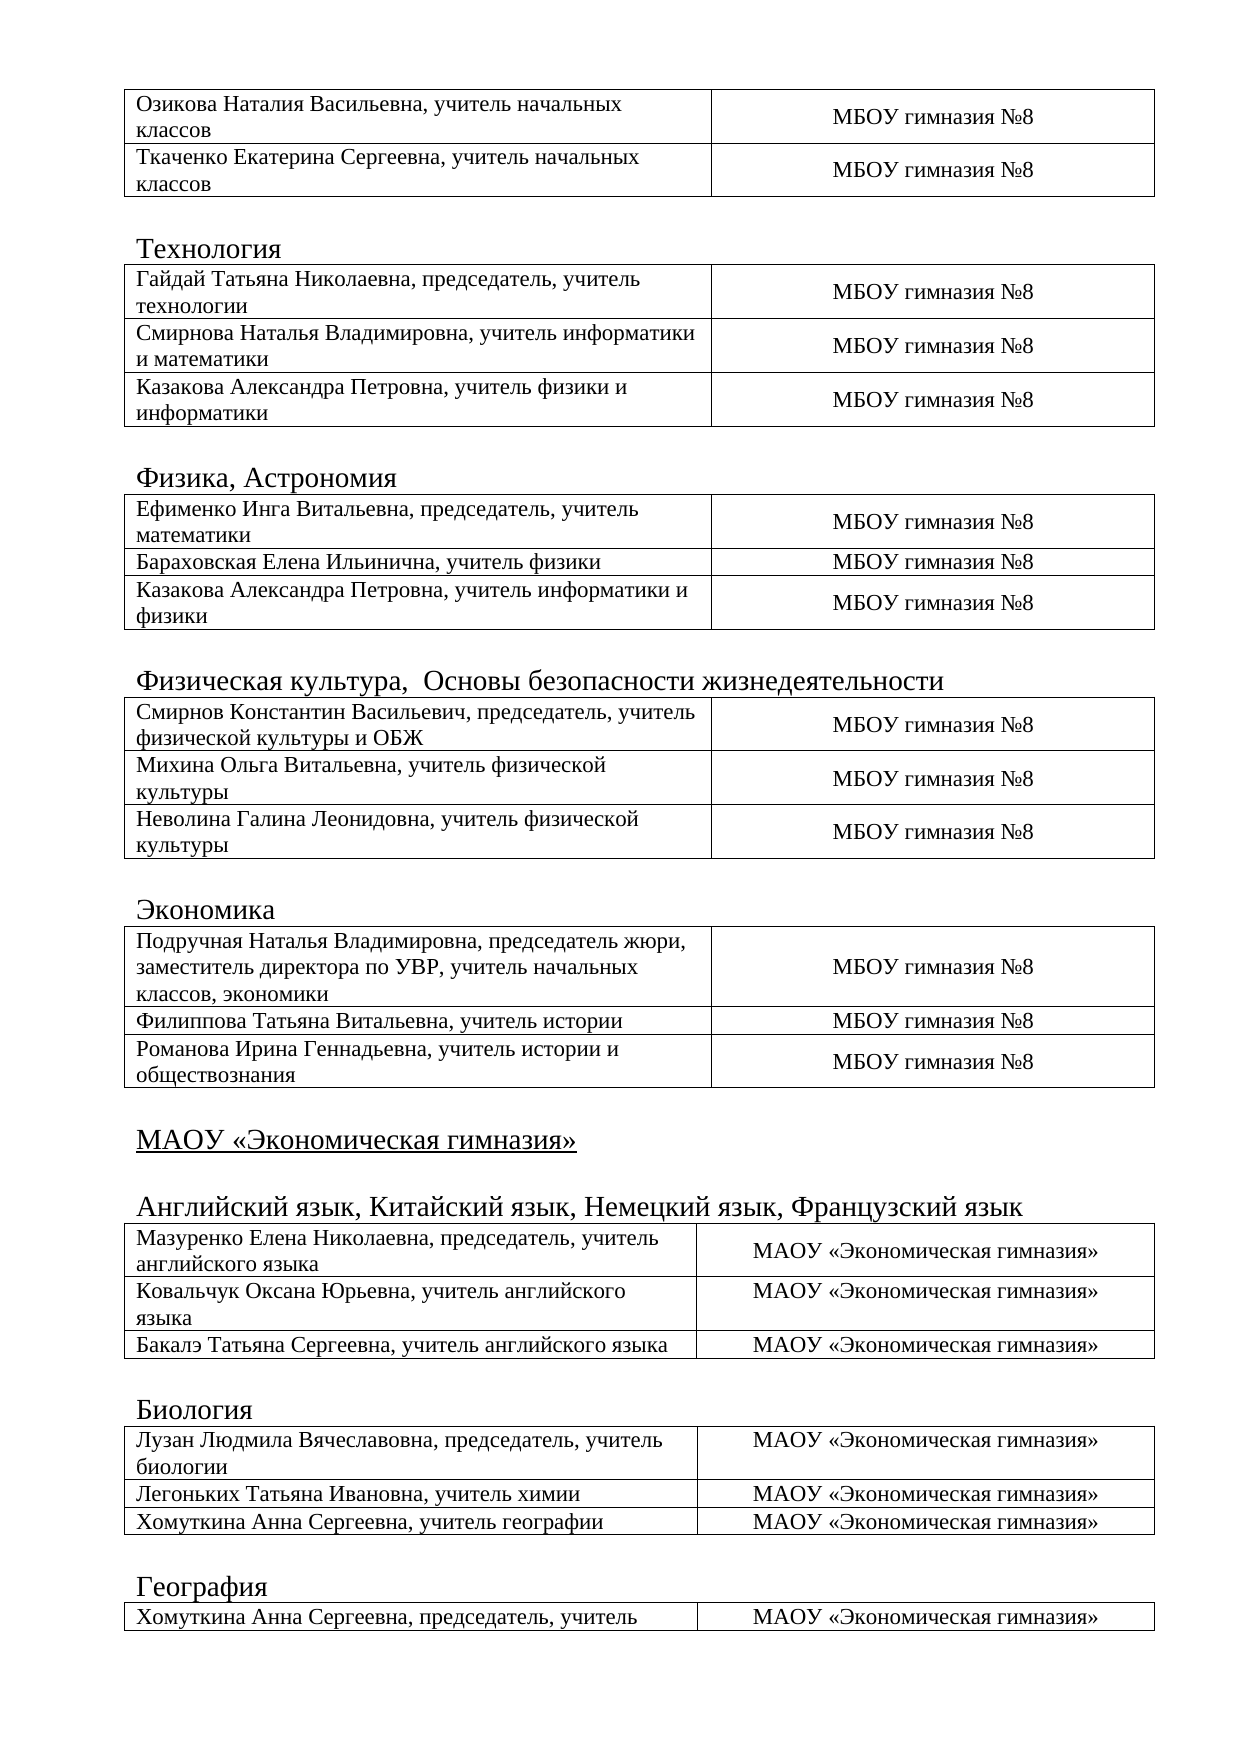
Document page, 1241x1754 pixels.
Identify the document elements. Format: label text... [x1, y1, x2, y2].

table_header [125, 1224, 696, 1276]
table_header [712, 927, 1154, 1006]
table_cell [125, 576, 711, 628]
title Биология [136, 1392, 1152, 1426]
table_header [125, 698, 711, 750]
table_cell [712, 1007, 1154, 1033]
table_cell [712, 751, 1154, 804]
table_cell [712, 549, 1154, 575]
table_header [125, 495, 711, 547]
title Экономика [136, 892, 1152, 926]
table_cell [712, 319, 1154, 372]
title Технология [136, 231, 1152, 264]
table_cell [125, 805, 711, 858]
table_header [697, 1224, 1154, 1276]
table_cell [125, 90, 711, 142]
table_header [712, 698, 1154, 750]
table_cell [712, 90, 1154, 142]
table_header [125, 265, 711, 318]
title Английский язык, Китайский язык, Немецкий язык, Французский язык [136, 1189, 1152, 1222]
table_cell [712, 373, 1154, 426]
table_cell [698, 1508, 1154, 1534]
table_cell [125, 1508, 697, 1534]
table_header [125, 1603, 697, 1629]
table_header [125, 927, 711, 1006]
title МАОУ «Экономическая гимназия» [136, 1122, 1152, 1155]
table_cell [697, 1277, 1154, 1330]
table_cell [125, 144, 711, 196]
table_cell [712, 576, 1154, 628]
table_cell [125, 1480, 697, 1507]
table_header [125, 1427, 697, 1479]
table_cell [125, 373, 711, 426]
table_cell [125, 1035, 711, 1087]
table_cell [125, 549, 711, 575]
title География [136, 1569, 1152, 1602]
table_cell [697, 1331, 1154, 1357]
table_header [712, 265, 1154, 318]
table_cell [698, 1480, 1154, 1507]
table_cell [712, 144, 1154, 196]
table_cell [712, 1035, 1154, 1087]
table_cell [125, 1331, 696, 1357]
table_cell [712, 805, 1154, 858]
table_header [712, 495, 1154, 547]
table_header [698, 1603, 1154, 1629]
title Физика, Астрономия [136, 460, 1152, 494]
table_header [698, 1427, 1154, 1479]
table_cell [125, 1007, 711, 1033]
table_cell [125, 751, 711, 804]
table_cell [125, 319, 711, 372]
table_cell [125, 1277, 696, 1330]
title Физическая культура, Основы безопасности жизнедеятельности [136, 663, 1152, 697]
